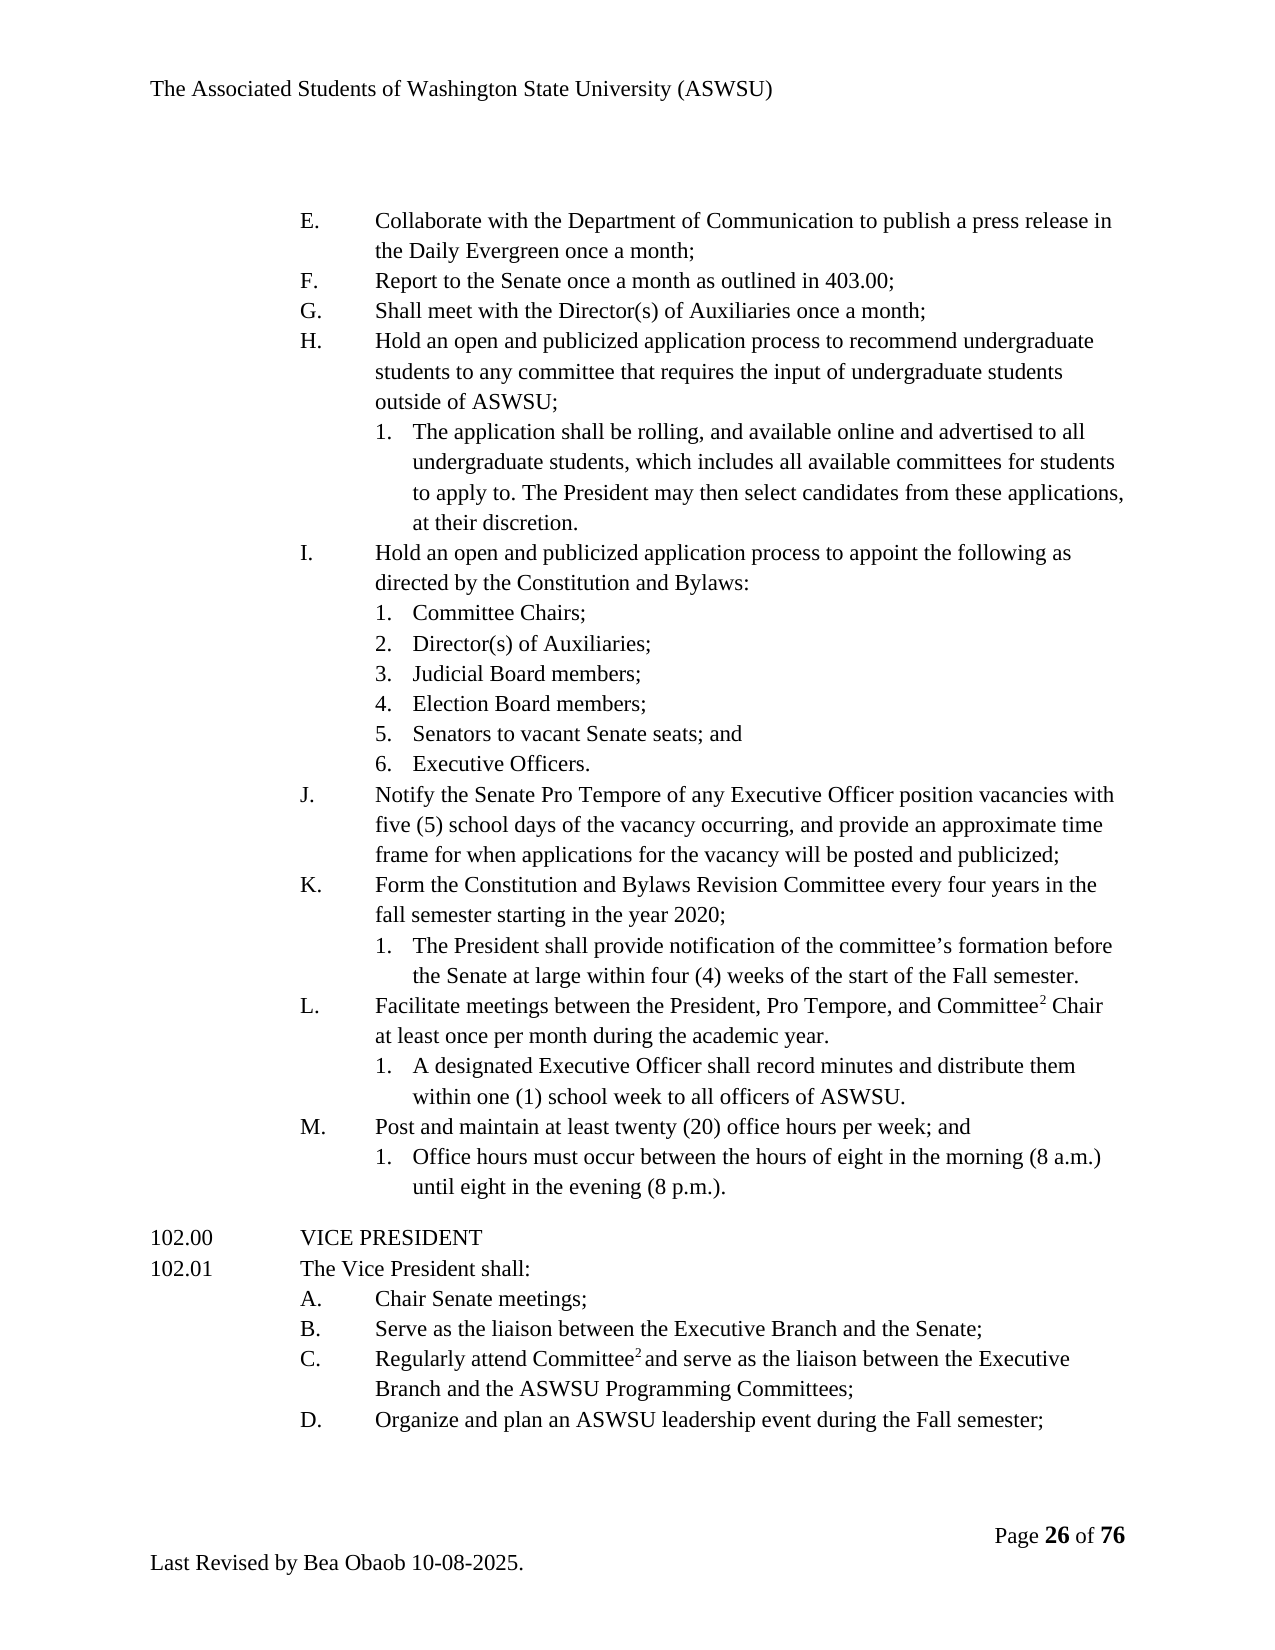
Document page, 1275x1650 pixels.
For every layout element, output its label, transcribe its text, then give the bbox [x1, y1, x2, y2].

subtitle Chair Senate meetings; [300, 1285, 1125, 1311]
subtitle The application shall be rolling, and available online and advertised to all undergraduate students, which includes all available committees for students to apply to. The President may then select candidates from these applications, at their discretion. [375, 418, 1125, 535]
title VICE PRESIDENT [150, 1224, 1125, 1251]
subtitle Executive Officers. [375, 751, 1125, 777]
subtitle Senators to vacant Senate seats; and [375, 720, 1125, 747]
subtitle Director(s) of Auxiliaries; [375, 630, 1125, 656]
subtitle Hold an open and publicized application process to recommend undergraduate students to any committee that requires the input of undergraduate students outside of ASWSU; [300, 328, 1125, 414]
subtitle Report to the Senate once a month as outlined in 403.00; [300, 267, 1125, 293]
subtitle Shall meet with the Director(s) of Auxiliaries once a month; [300, 297, 1125, 324]
subtitle Notify the Senate Pro Tempore of any Executive Officer position vacancies with five (5) school days of the vacancy occurring, and provide an approximate time frame for when applications for the vacancy will be posted and publicized; [300, 781, 1125, 867]
subtitle The Vice President shall: [150, 1255, 1125, 1281]
subtitle Hold an open and publicized application process to appoint the following as directed by the Constitution and Bylaws: [300, 539, 1125, 596]
subtitle Judicial Board members; [375, 660, 1125, 686]
subtitle Office hours must occur between the hours of eight in the morning (8 a.m.) until eight in the evening (8 p.m.). [375, 1143, 1125, 1200]
subtitle Serve as the liaison between the Executive Branch and the Senate; [300, 1315, 1125, 1341]
subtitle Regularly attend Committee2 and serve as the liaison between the Executive Branch and the ASWSU Programming Committees; [300, 1345, 1125, 1402]
subtitle Organize and plan an ASWSU leadership event during the Fall semester; [300, 1406, 1125, 1432]
subtitle Collaborate with the Department of Communication to publish a press release in the Daily Evergreen once a month; [300, 207, 1125, 263]
subtitle Election Board members; [375, 690, 1125, 716]
subtitle Facilitate meetings between the President, Pro Tempore, and Committee2 Chair at least once per month during the academic year. [300, 992, 1125, 1049]
subtitle Post and maintain at least twenty (20) office hours per week; and [300, 1113, 1125, 1139]
subtitle Committee Chairs; [375, 599, 1125, 626]
subtitle Form the Constitution and Bylaws Revision Committee every four years in the fall semester starting in the year 2020; [300, 871, 1125, 928]
subtitle A designated Executive Officer shall record minutes and distribute them within one (1) school week to all officers of ASWSU. [375, 1053, 1125, 1109]
subtitle The President shall provide notification of the committee’s formation before the Senate at large within four (4) weeks of the start of the Fall semester. [375, 932, 1125, 988]
